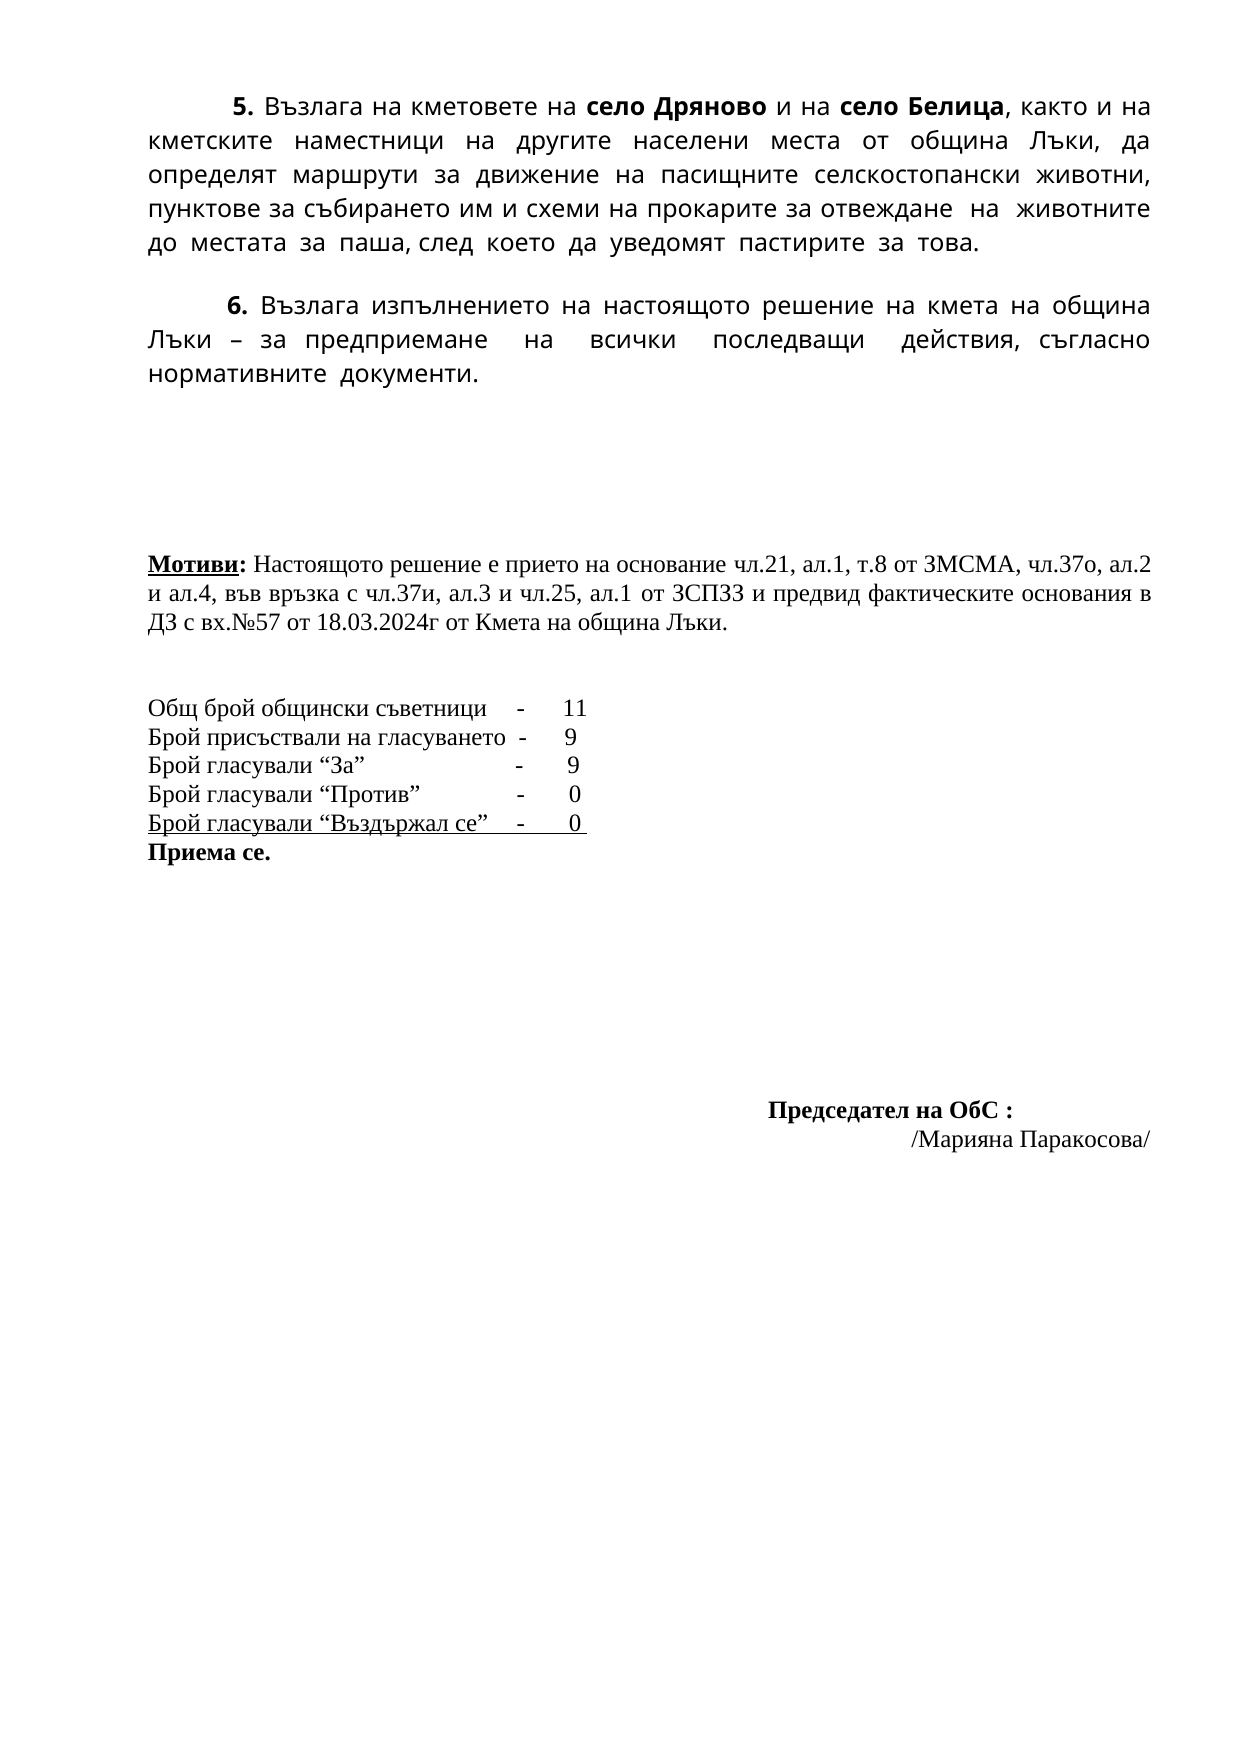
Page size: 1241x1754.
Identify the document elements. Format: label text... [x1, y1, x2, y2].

text Брой присъствали на гласуването - 9 [148, 722, 1181, 751]
subtitle Брой гласували “Въздържал се” - 0 [148, 808, 1181, 837]
text /Марияна Паракосова/ [886, 1124, 1181, 1153]
subtitle Брой гласували “Против” - 0 [148, 779, 1181, 808]
text Общ брой общински съветници - 11 [148, 693, 1181, 722]
text 5. Възлага на кметовете на село Дряново и на село Белица, както и на кметските наместници на другите населени места от община Лъки, да определят маршрути за движение на пасищните селскостопански животни, пунктове за събирането им и схеми на прокарите за отвеждане на животните до местата за паша, след което да уведомят пастирите за това. [148, 89, 1152, 259]
text Брой гласували “За” - 9 [148, 751, 1181, 779]
text 6. Възлага изпълнението на настоящото решение на кмета на община Лъки – за предприемане на всички последващи действия, съгласно нормативните документи. [148, 288, 1152, 390]
text Председател на ОбС : [148, 1096, 1181, 1124]
text Мотиви: Настоящото решение е прието на основание чл.21, ал.1, т.8 от ЗМСМА, чл.37о, ал.2 и ал.4, във връзка с чл.37и, ал.3 и чл.25, ал.1 от ЗСПЗЗ и предвид фактическите основания в ДЗ с вх.№57 от 18.03.2024г от Кмета на община Лъки. [148, 549, 1152, 636]
text Приема се. [148, 837, 1181, 866]
